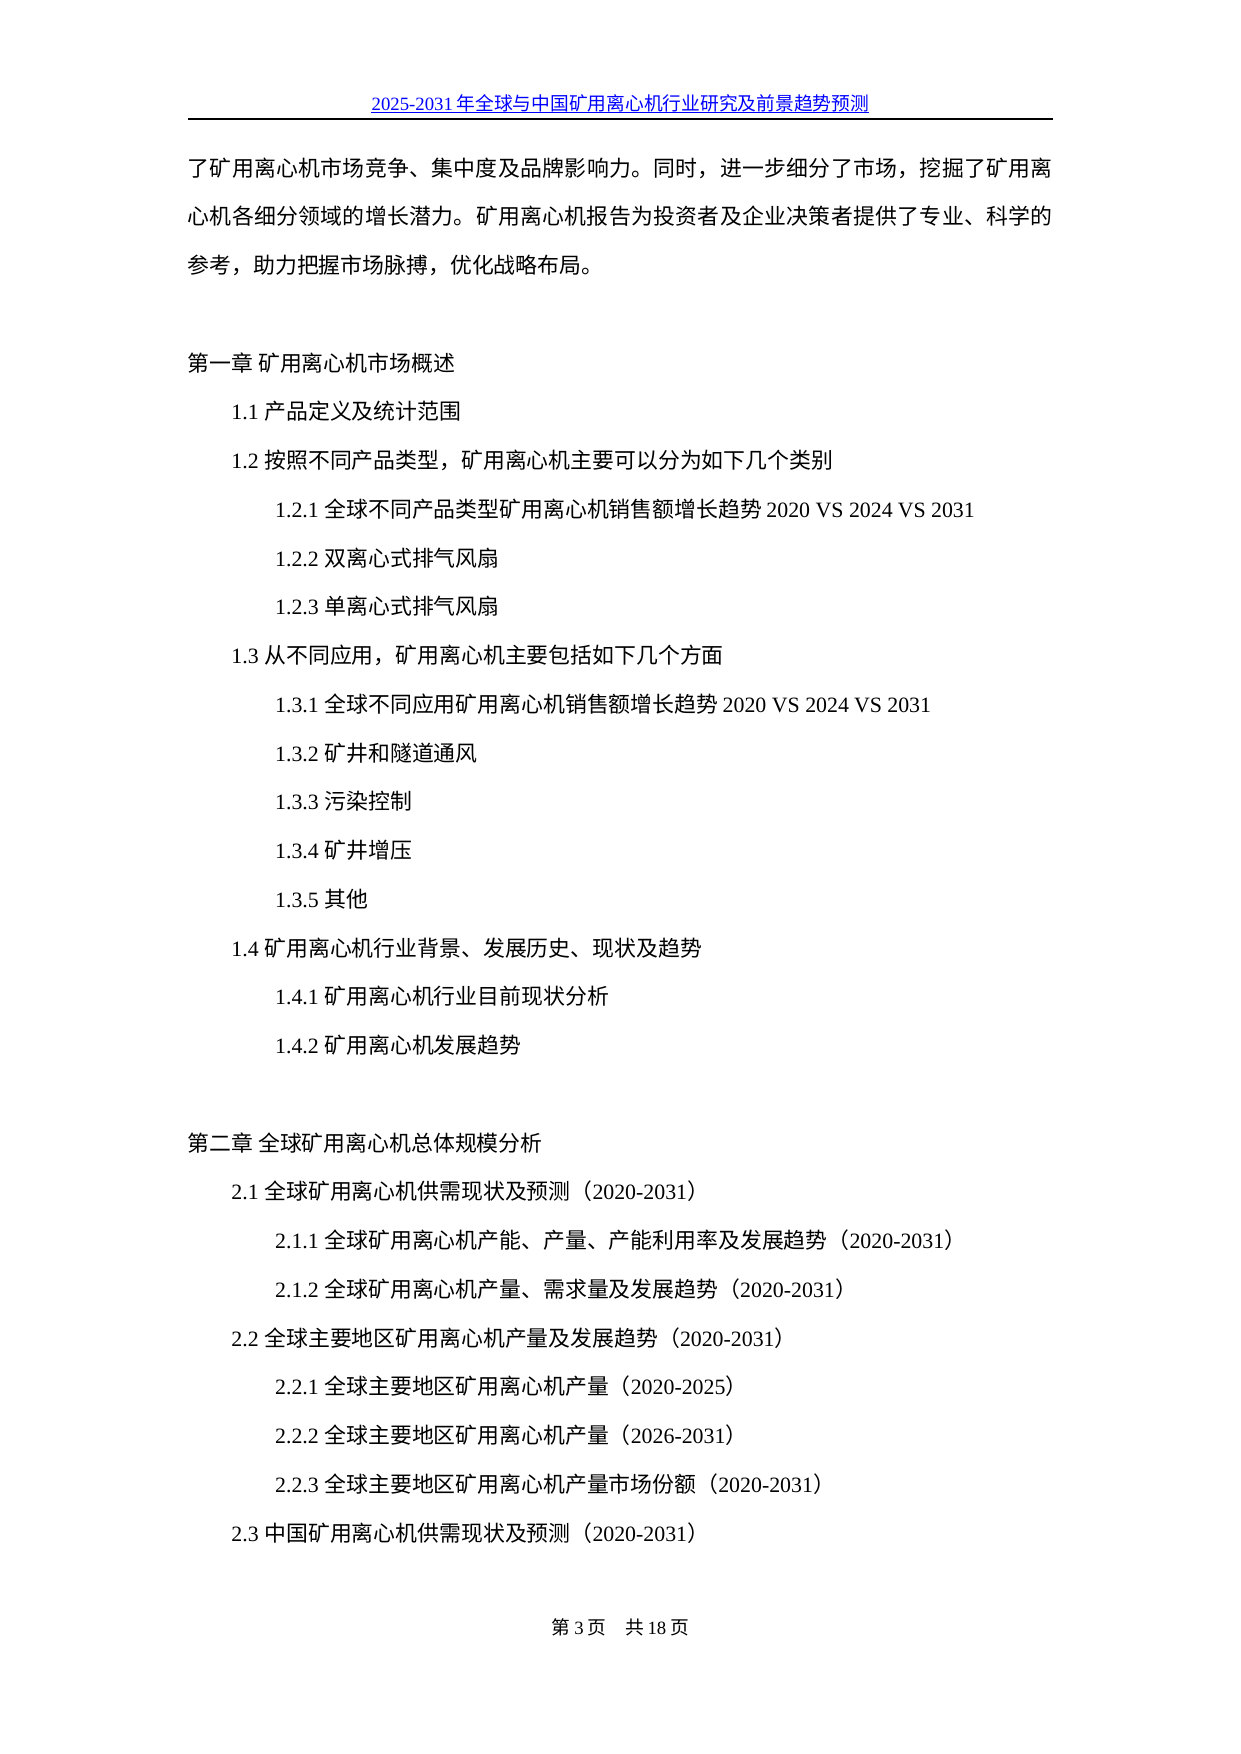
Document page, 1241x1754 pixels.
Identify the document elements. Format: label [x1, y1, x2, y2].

text [187, 150, 1053, 1548]
